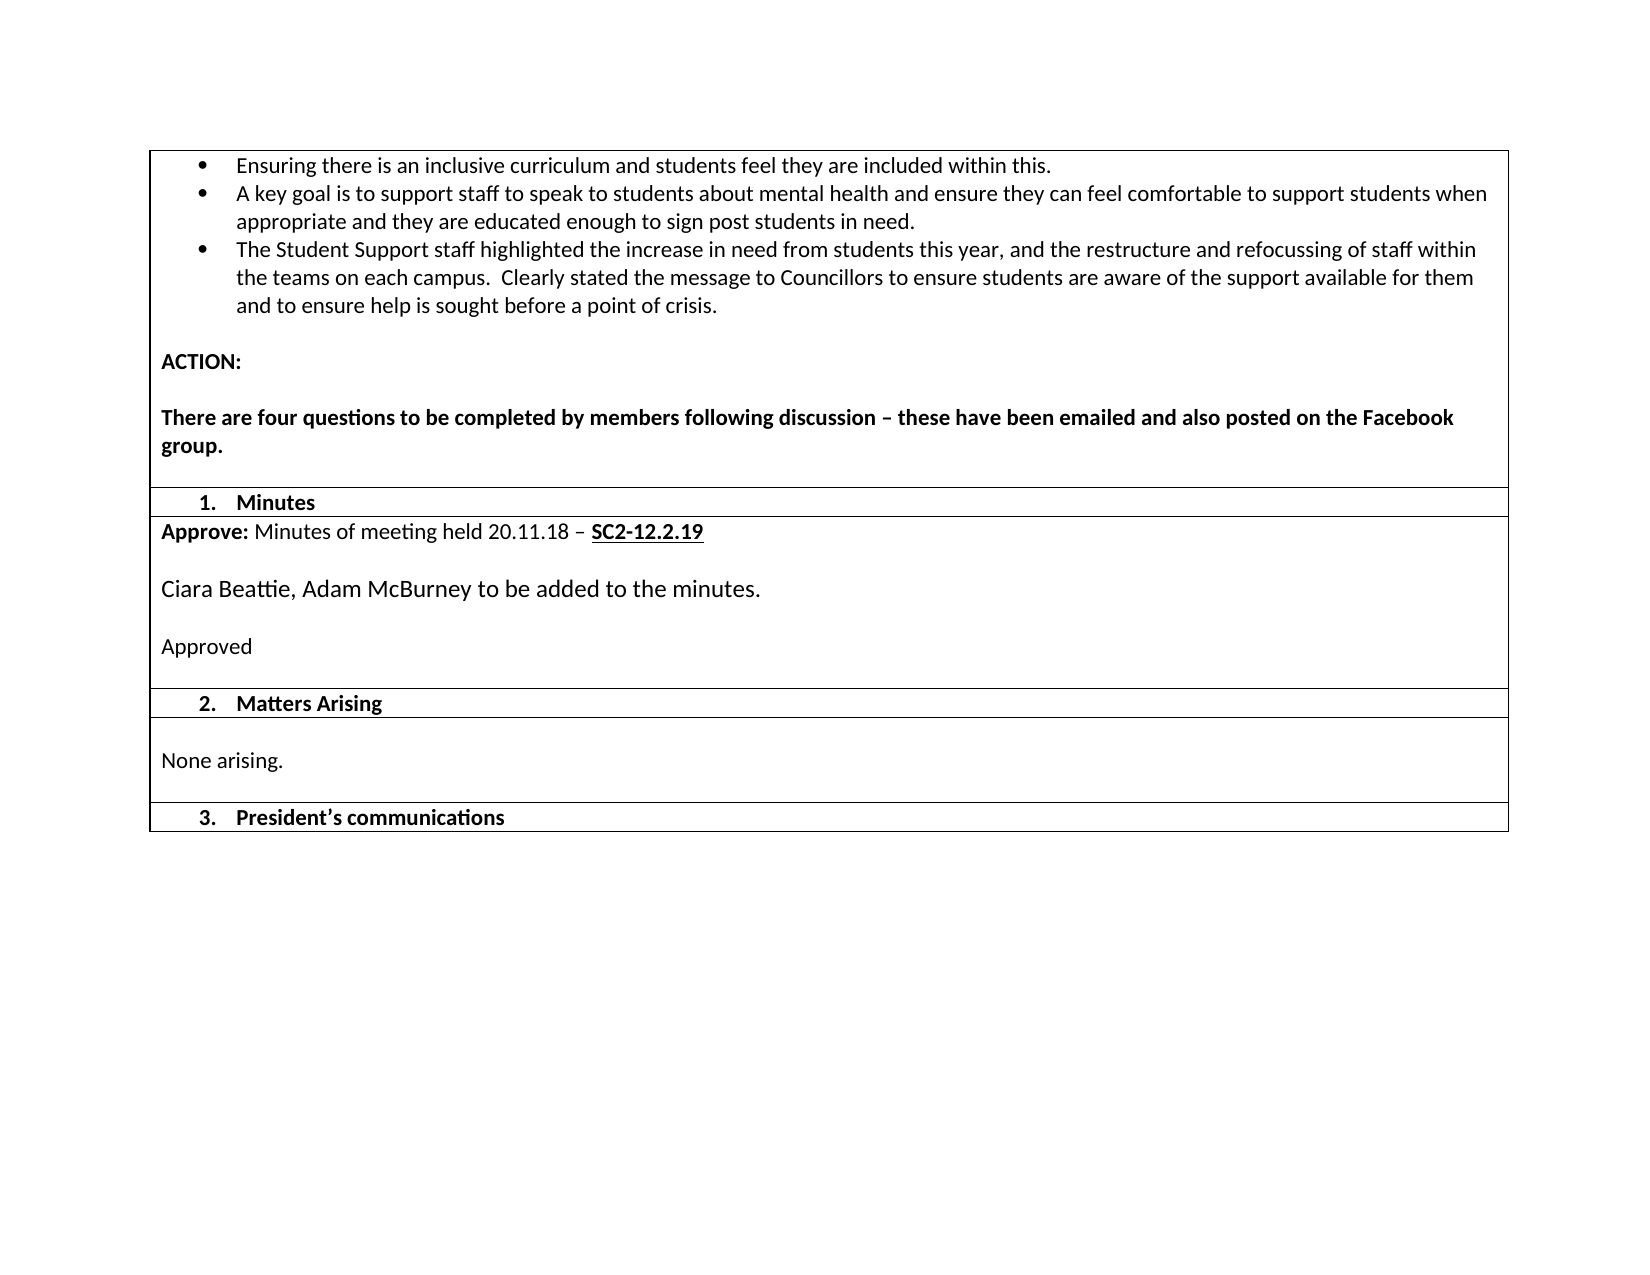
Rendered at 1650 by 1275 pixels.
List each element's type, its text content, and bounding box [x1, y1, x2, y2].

table_cell Matters Arising [151, 689, 1508, 717]
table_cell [151, 151, 1508, 487]
table_cell None arising. [151, 718, 1508, 802]
table_cell Approve: Minutes of meeting held 20.11.18 – SC2-12.2.19 Ciara Beattie, Adam McBurney to be added to the minutes. Approved [151, 517, 1508, 688]
table_cell President’s communications [151, 803, 1508, 831]
table_cell Minutes [151, 488, 1508, 516]
